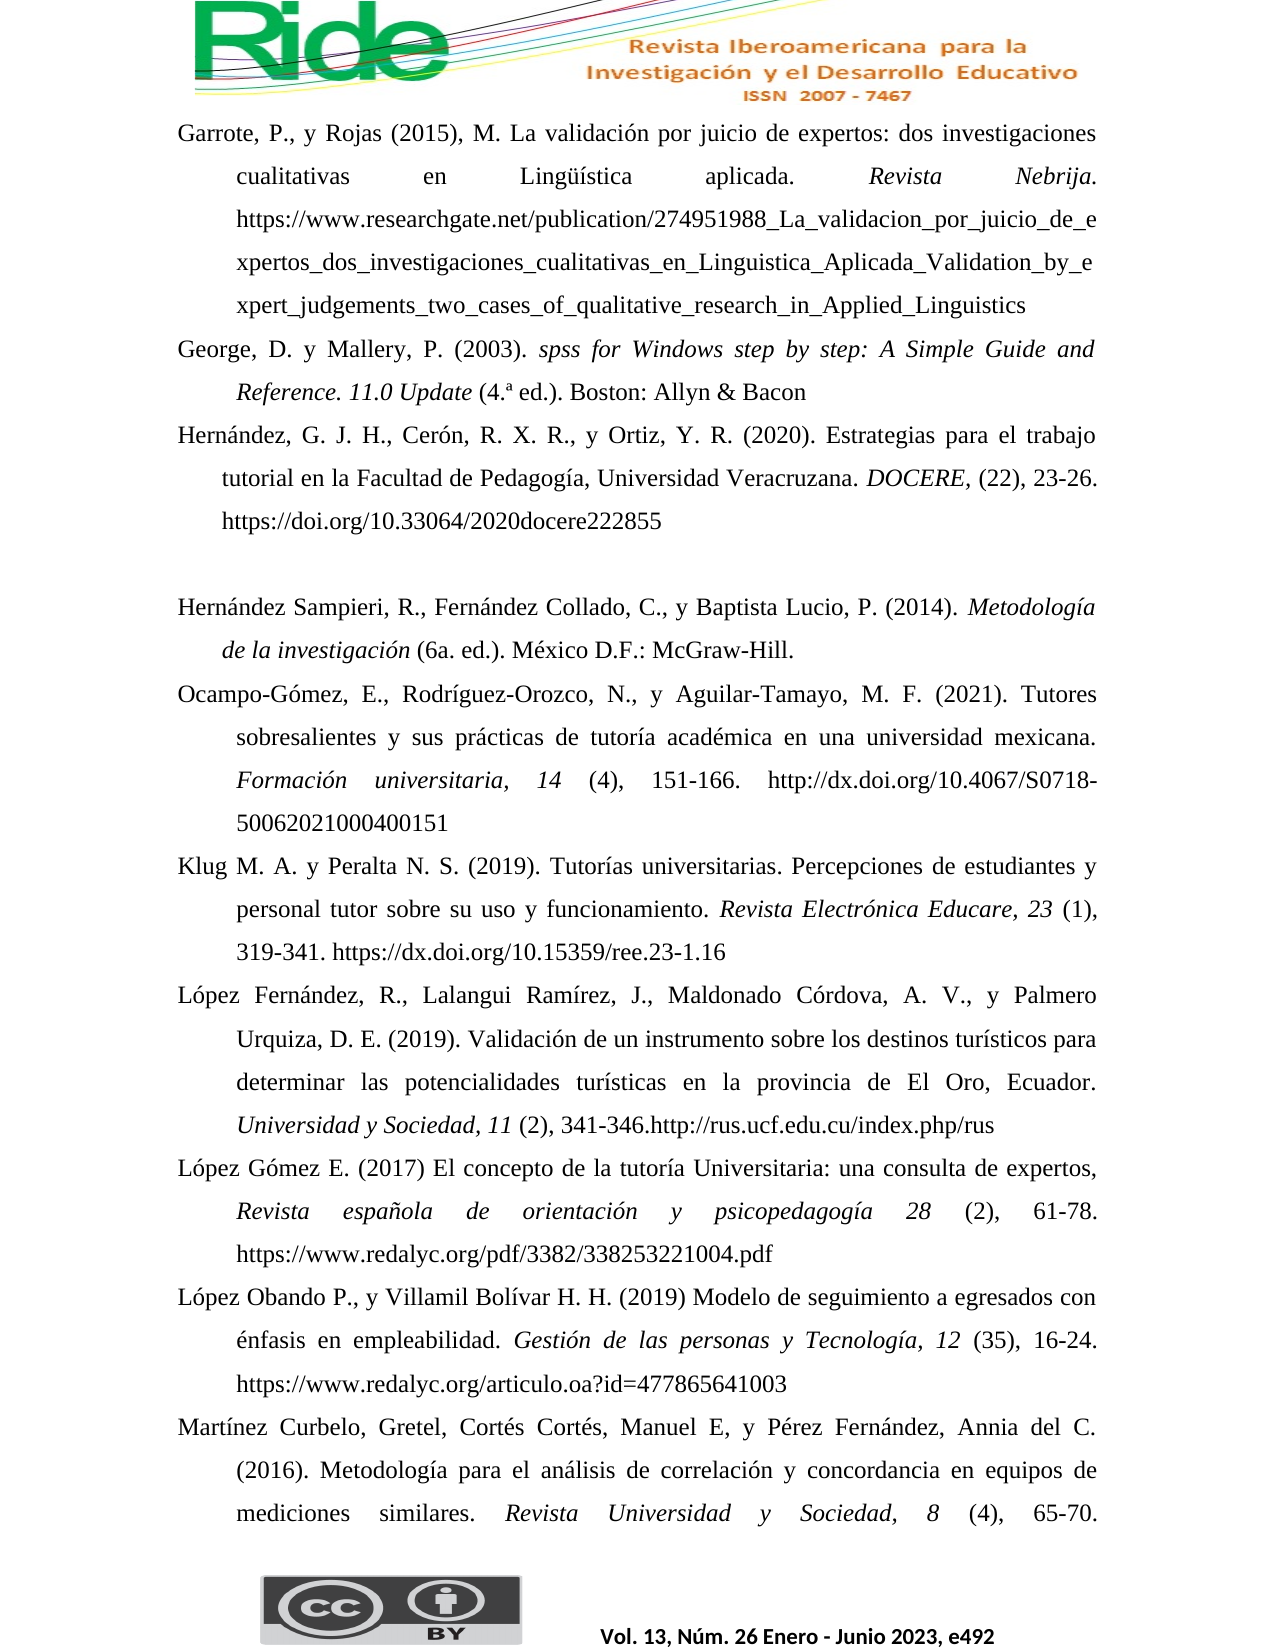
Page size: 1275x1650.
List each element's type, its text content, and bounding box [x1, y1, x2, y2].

text Ocampo-Gómez, E., Rodríguez-Orozco, N., y Aguilar-Tamayo, M. F. (2021). Tutores sobresalientes y sus prácticas de tutoría académica en una universidad mexicana. Formación universitaria, 14 (4), 151-166. http://dx.doi.org/10.4067/S0718-50062021000400151 [177, 679, 1098, 837]
text George, D. y Mallery, P. (2003). spss for Windows step by step: A Simple Guide and Reference. 11.0 Update (4.ª ed.). Boston: Allyn & Bacon [177, 334, 1098, 406]
text Hernández Sampieri, R., Fernández Collado, C., y Baptista Lucio, P. (2014). Metodología de la investigación (6a. ed.). México D.F.: McGraw-Hill. [177, 592, 1098, 664]
text Hernández, G. J. H., Cerón, R. X. R., y Ortiz, Y. R. (2020). Estrategias para el trabajo tutorial en la Facultad de Pedagogía, Universidad Veracruzana. DOCERE, (22), 23-26. https://doi.org/10.33064/2020docere222855 [177, 420, 1098, 535]
picture [260, 1575, 523, 1645]
text López Fernández, R., Lalangui Ramírez, J., Maldonado Córdova, A. V., y Palmero Urquiza, D. E. (2019). Validación de un instrumento sobre los destinos turísticos para determinar las potencialidades turísticas en la provincia de El Oro, Ecuador. Universidad y Sociedad, 11 (2), 341-346.http://rus.ucf.edu.cu/index.php/rus [177, 981, 1098, 1139]
text López Gómez E. (2017) El concepto de la tutoría Universitaria: una consulta de expertos, Revista española de orientación y psicopedagogía 28 (2), 61-78. https://www.redalyc.org/pdf/3382/338253221004.pdf [177, 1153, 1098, 1268]
text Garrote, P., y Rojas (2015), M. La validación por juicio de expertos: dos investigaciones cualitativas en Lingüística aplicada. Revista Nebrija. https://www.researchgate.net/publication/274951988_La_validacion_por_juicio_de_expertos_dos_investigaciones_cualitativas_en_Linguistica_Aplicada_Validation_by_expert_judgements_two_cases_of_qualitative_research_in_Applied_Linguistics [177, 118, 1098, 319]
picture [194, 0, 1081, 105]
text López Obando P., y Villamil Bolívar H. H. (2019) Modelo de seguimiento a egresados con énfasis en empleabilidad. Gestión de las personas y Tecnología, 12 (35), 16-24. https://www.redalyc.org/articulo.oa?id=477865641003 [177, 1282, 1098, 1397]
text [177, 1412, 1098, 1527]
text Klug M. A. y Peralta N. S. (2019). Tutorías universitarias. Percepciones de estudiantes y personal tutor sobre su uso y funcionamiento. Revista Electrónica Educare, 23 (1), 319-341. https://dx.doi.org/10.15359/ree.23-1.16 [177, 851, 1098, 966]
